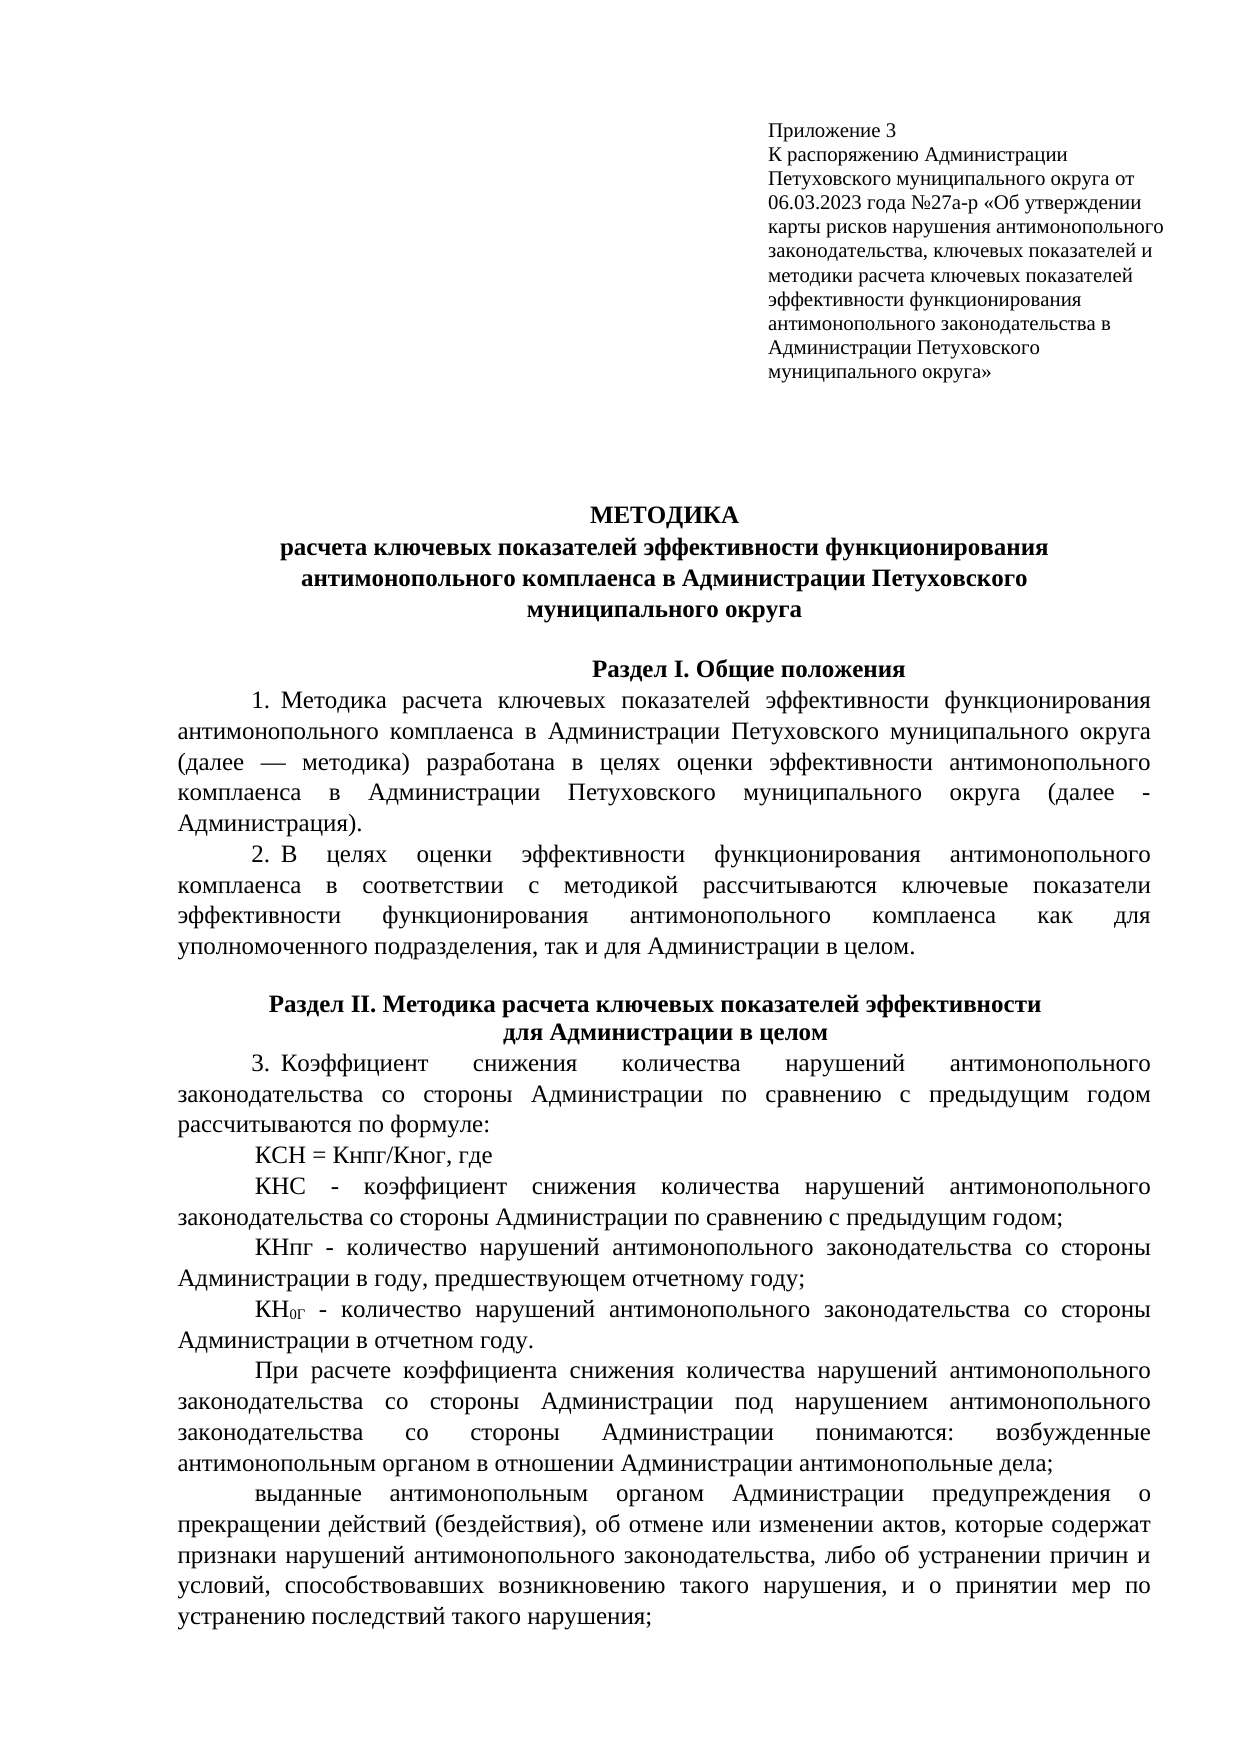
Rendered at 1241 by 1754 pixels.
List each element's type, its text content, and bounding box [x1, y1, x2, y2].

text муниципального округа [177, 592, 1152, 623]
list Коэффициент снижения количества нарушений антимонопольного законодательства со стороны Администрации по сравнению с предыдущим годом рассчитываются по формуле: [177, 1046, 1152, 1138]
text выданные антимонопольным органом Администрации предупреждения о прекращении действий (бездействия), об отмене или изменении актов, которые содержат признаки нарушений антимонопольного законодательства, либо об устранении причин и условий, способствовавших возникновению такого нарушения, и о принятии мер по устранению последствий такого нарушения; [177, 1476, 1152, 1630]
text Раздел I. Общие положения [592, 654, 1152, 683]
text для Администрации в целом [179, 1017, 1152, 1046]
text расчета ключевых показателей эффективности функционирования антимонопольного комплаенса в Администрации Петуховского [177, 529, 1152, 592]
list В целях оценки эффективности функционирования антимонопольного комплаенса в соответствии с методикой рассчитываются ключевые показатели эффективности функционирования антимонопольного комплаенса как для уполномоченного подразделения, так и для Администрации в целом. [177, 837, 1152, 960]
text К распоряжению Администрации Петуховского муниципального округа от 06.03.2023 года №27а-р «Об утверждении карты рисков нарушения антимонопольного законодательства, ключевых показателей и методики расчета ключевых показателей эффективности функционирования антимонопольного законодательства в Администрации Петуховского муниципального округа» [768, 142, 1193, 383]
text Приложение 3 [768, 118, 1152, 142]
text КН0Г - количество нарушений антимонопольного законодательства со стороны Администрации в отчетном году. [177, 1292, 1152, 1353]
text Раздел II. Методика расчета ключевых показателей эффективности [269, 989, 1152, 1017]
text КНС - коэффициент снижения количества нарушений антимонопольного законодательства со стороны Администрации по сравнению с предыдущим годом; [177, 1169, 1152, 1231]
list Методика расчета ключевых показателей эффективности функционирования антимонопольного комплаенса в Администрации Петуховского муниципального округа (далее — методика) разработана в целях оценки эффективности антимонопольного комплаенса в Администрации Петуховского муниципального округа (далее - Администрация). [177, 683, 1152, 837]
text При расчете коэффициента снижения количества нарушений антимонопольного законодательства со стороны Администрации под нарушением антимонопольного законодательства со стороны Администрации понимаются: возбужденные антимонопольным органом в отношении Администрации антимонопольные дела; [177, 1353, 1152, 1476]
text МЕТОДИКА [177, 498, 1152, 529]
text КСН = Кнпг/Кног, где [177, 1138, 1152, 1169]
text КНпг - количество нарушений антимонопольного законодательства со стороны Администрации в году, предшествующем отчетному году; [177, 1231, 1152, 1292]
